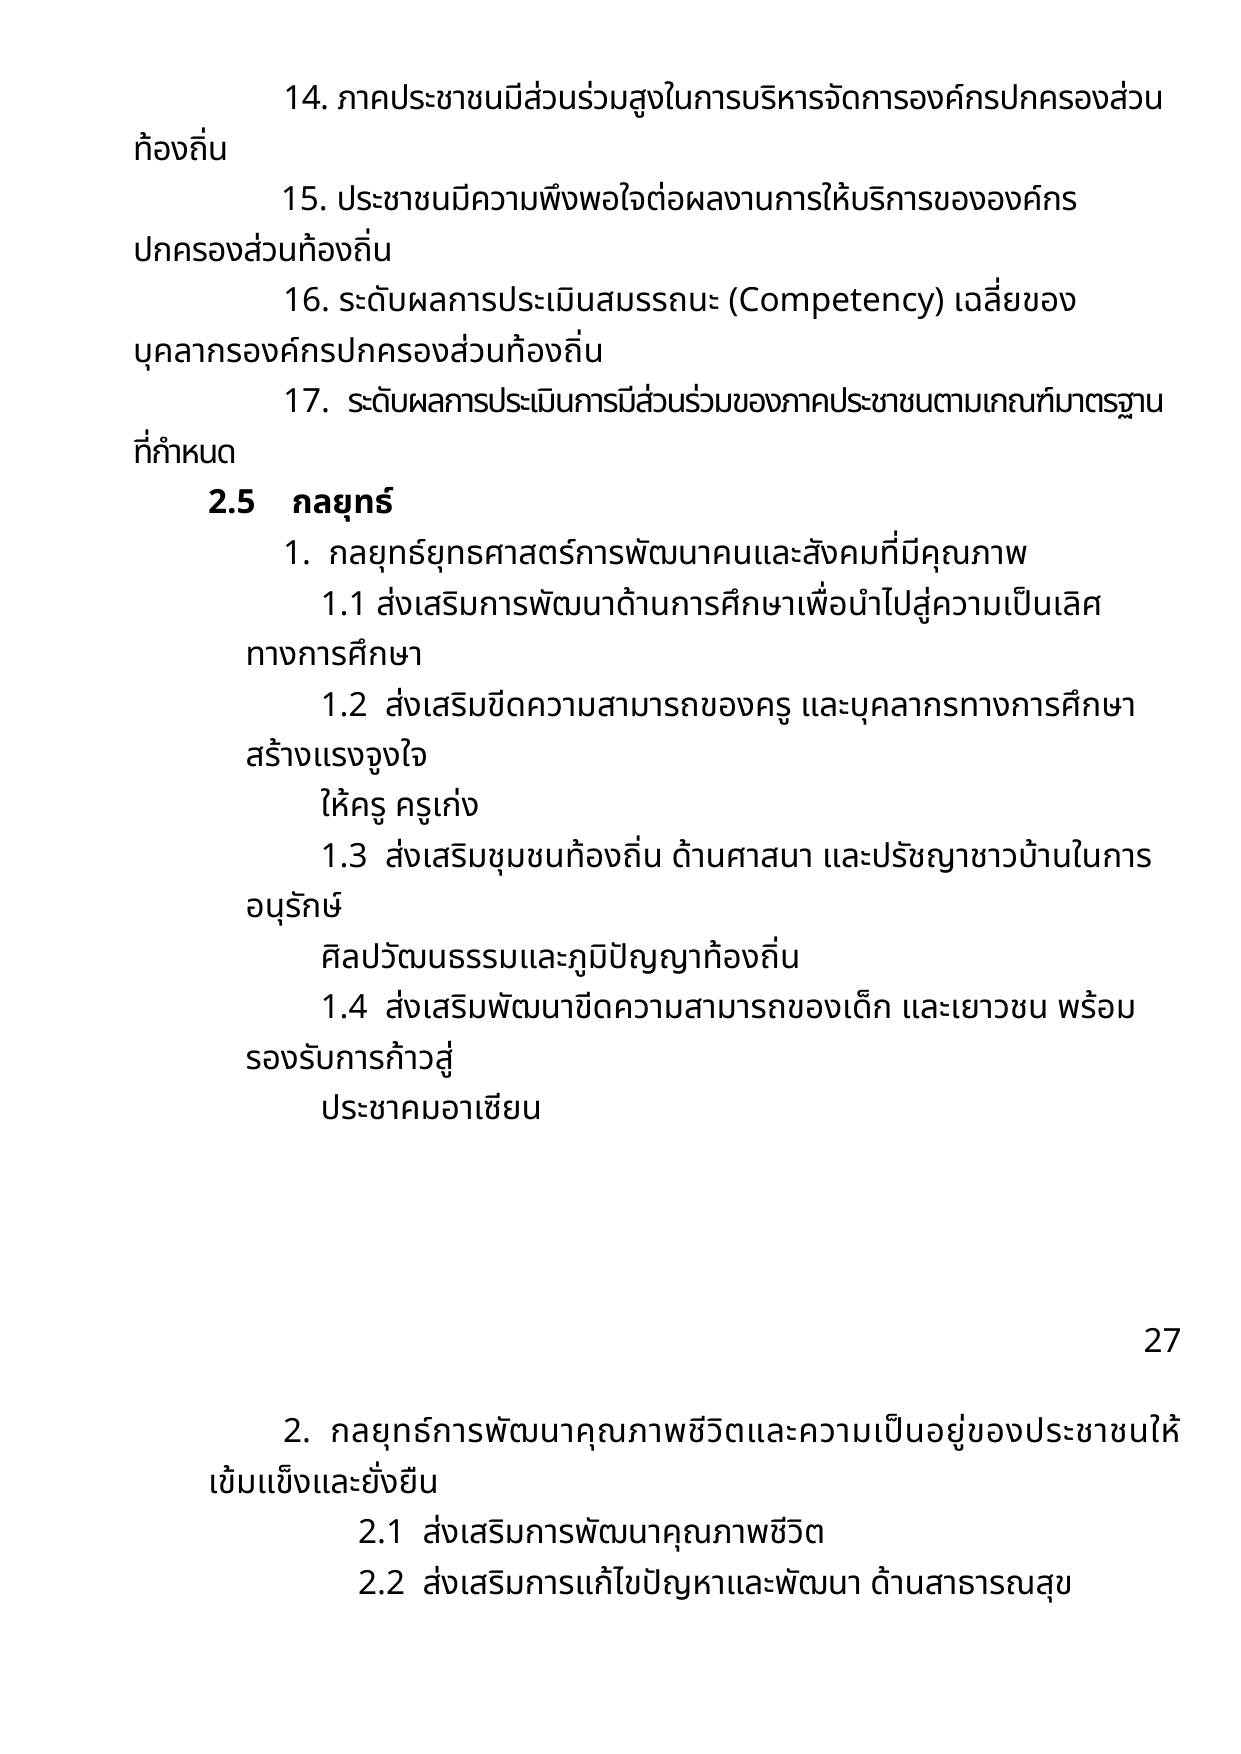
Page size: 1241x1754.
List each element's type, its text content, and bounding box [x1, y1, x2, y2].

text 1. กลยุทธ์ยุทธศาสตร์การพัฒนาคนและสังคมที่มีคุณภาพ [208, 529, 1181, 579]
text 27 [133, 1316, 1181, 1362]
text 2. กลยุทธ์การพัฒนาคุณภาพชีวิตและความเป็นอยู่ของประชาชนให้เข้มแข็งและยั่งยืน [208, 1407, 1181, 1508]
text 1.2 ส่งเสริมขีดความสามารถของครู และบุคลากรทางการศึกษา สร้างแรงจูงใจ [245, 680, 1181, 781]
text 1.4 ส่งเสริมพัฒนาขีดความสามารถของเด็ก และเยาวชน พร้อมรองรับการก้าวสู่ [245, 983, 1181, 1084]
text 17. ระดับผลการประเมินการมีส่วนร่วมของภาคประชาชนตามเกณฑ์มาตรฐานที่กำหนด [133, 377, 1181, 478]
list กลยุทธ์ [208, 478, 1181, 529]
text ศิลปวัฒนธรรมและภูมิปัญญาท้องถิ่น [245, 933, 1181, 983]
text 2.2 ส่งเสริมการแก้ไขปัญหาและพัฒนา ด้านสาธารณสุข [283, 1559, 1181, 1609]
text ประชาคมอาเซียน [245, 1084, 1181, 1135]
text 15. ประชาชนมีความพึงพอใจต่อผลงานการให้บริการขององค์กรปกครองส่วนท้องถิ่น [133, 175, 1181, 276]
text 1.1 ส่งเสริมการพัฒนาด้านการศึกษาเพื่อนำไปสู่ความเป็นเลิศทางการศึกษา [245, 579, 1181, 680]
text 16. ระดับผลการประเมินสมรรถนะ (Competency) เฉลี่ยของบุคลากรองค์กรปกครองส่วนท้องถิ่น [133, 276, 1181, 377]
text 2.1 ส่งเสริมการพัฒนาคุณภาพชีวิต [283, 1508, 1181, 1559]
text ให้ครู ครูเก่ง [245, 781, 1181, 832]
text 14. ภาคประชาชนมีส่วนร่วมสูงในการบริหารจัดการองค์กรปกครองส่วนท้องถิ่น [133, 74, 1181, 175]
text 1.3 ส่งเสริมชุมชนท้องถิ่น ด้านศาสนา และปรัชญาชาวบ้านในการอนุรักษ์ [245, 832, 1181, 933]
